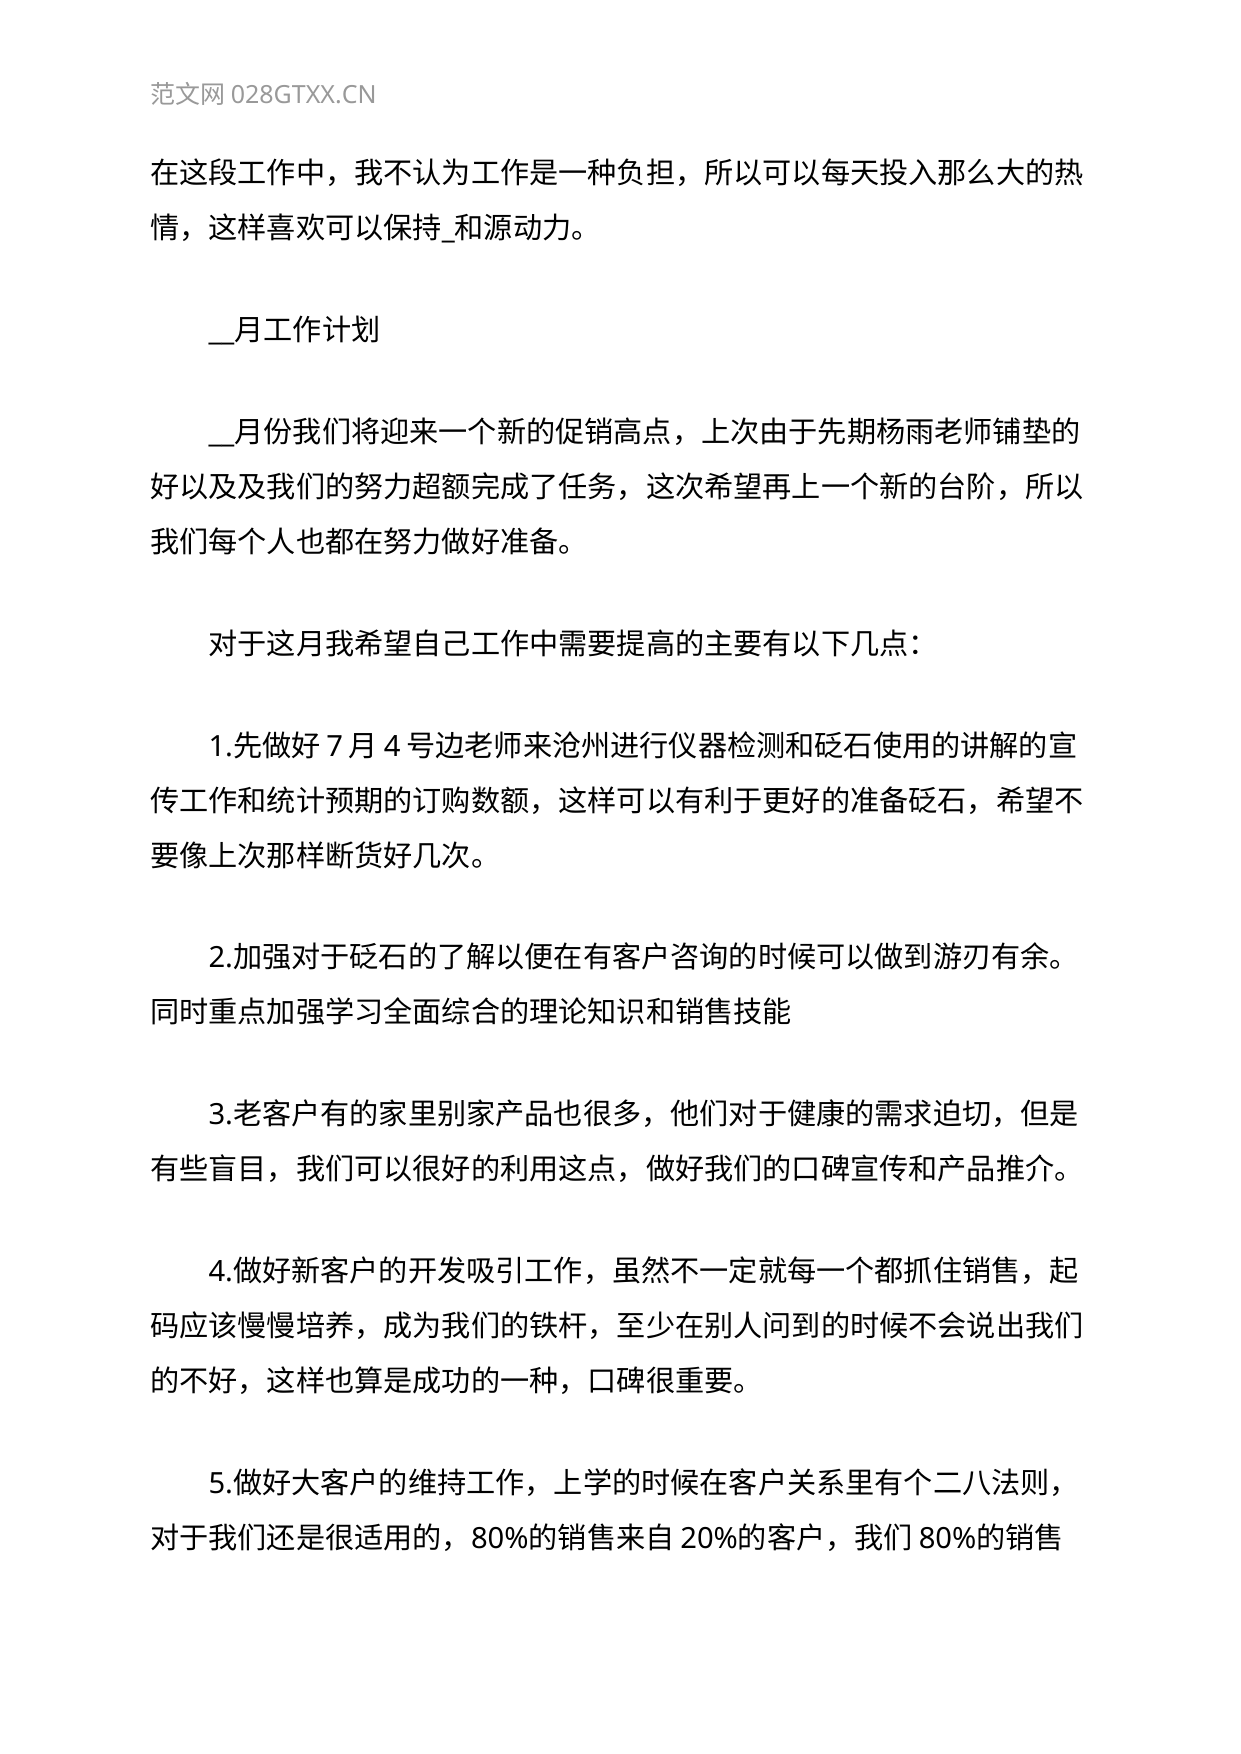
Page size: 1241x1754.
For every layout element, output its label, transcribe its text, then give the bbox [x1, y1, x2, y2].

text 对于这月我希望自己工作中需要提高的主要有以下几点： [150, 621, 1090, 663]
text __月份我们将迎来一个新的促销高点，上次由于先期杨雨老师铺垫的好以及及我们的努力超额完成了任务，这次希望再上一个新的台阶，所以我们每个人也都在努力做好准备。 [150, 409, 1090, 561]
text 4.做好新客户的开发吸引工作，虽然不一定就每一个都抓住销售，起码应该慢慢培养，成为我们的铁杆，至少在别人问到的时候不会说出我们的不好，这样也算是成功的一种，口碑很重要。 [150, 1247, 1090, 1400]
text 3.老客户有的家里别家产品也很多，他们对于健康的需求迫切，但是有些盲目，我们可以很好的利用这点，做好我们的口碑宣传和产品推介。 [150, 1091, 1090, 1188]
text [150, 1459, 1090, 1557]
text 1.先做好7月4号边老师来沧州进行仪器检测和砭石使用的讲解的宣传工作和统计预期的订购数额，这样可以有利于更好的准备砭石，希望不要像上次那样断货好几次。 [150, 722, 1090, 874]
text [150, 150, 1090, 247]
text __月工作计划 [150, 307, 1090, 349]
text 2.加强对于砭石的了解以便在有客户咨询的时候可以做到游刃有余。同时重点加强学习全面综合的理论知识和销售技能 [150, 934, 1090, 1031]
